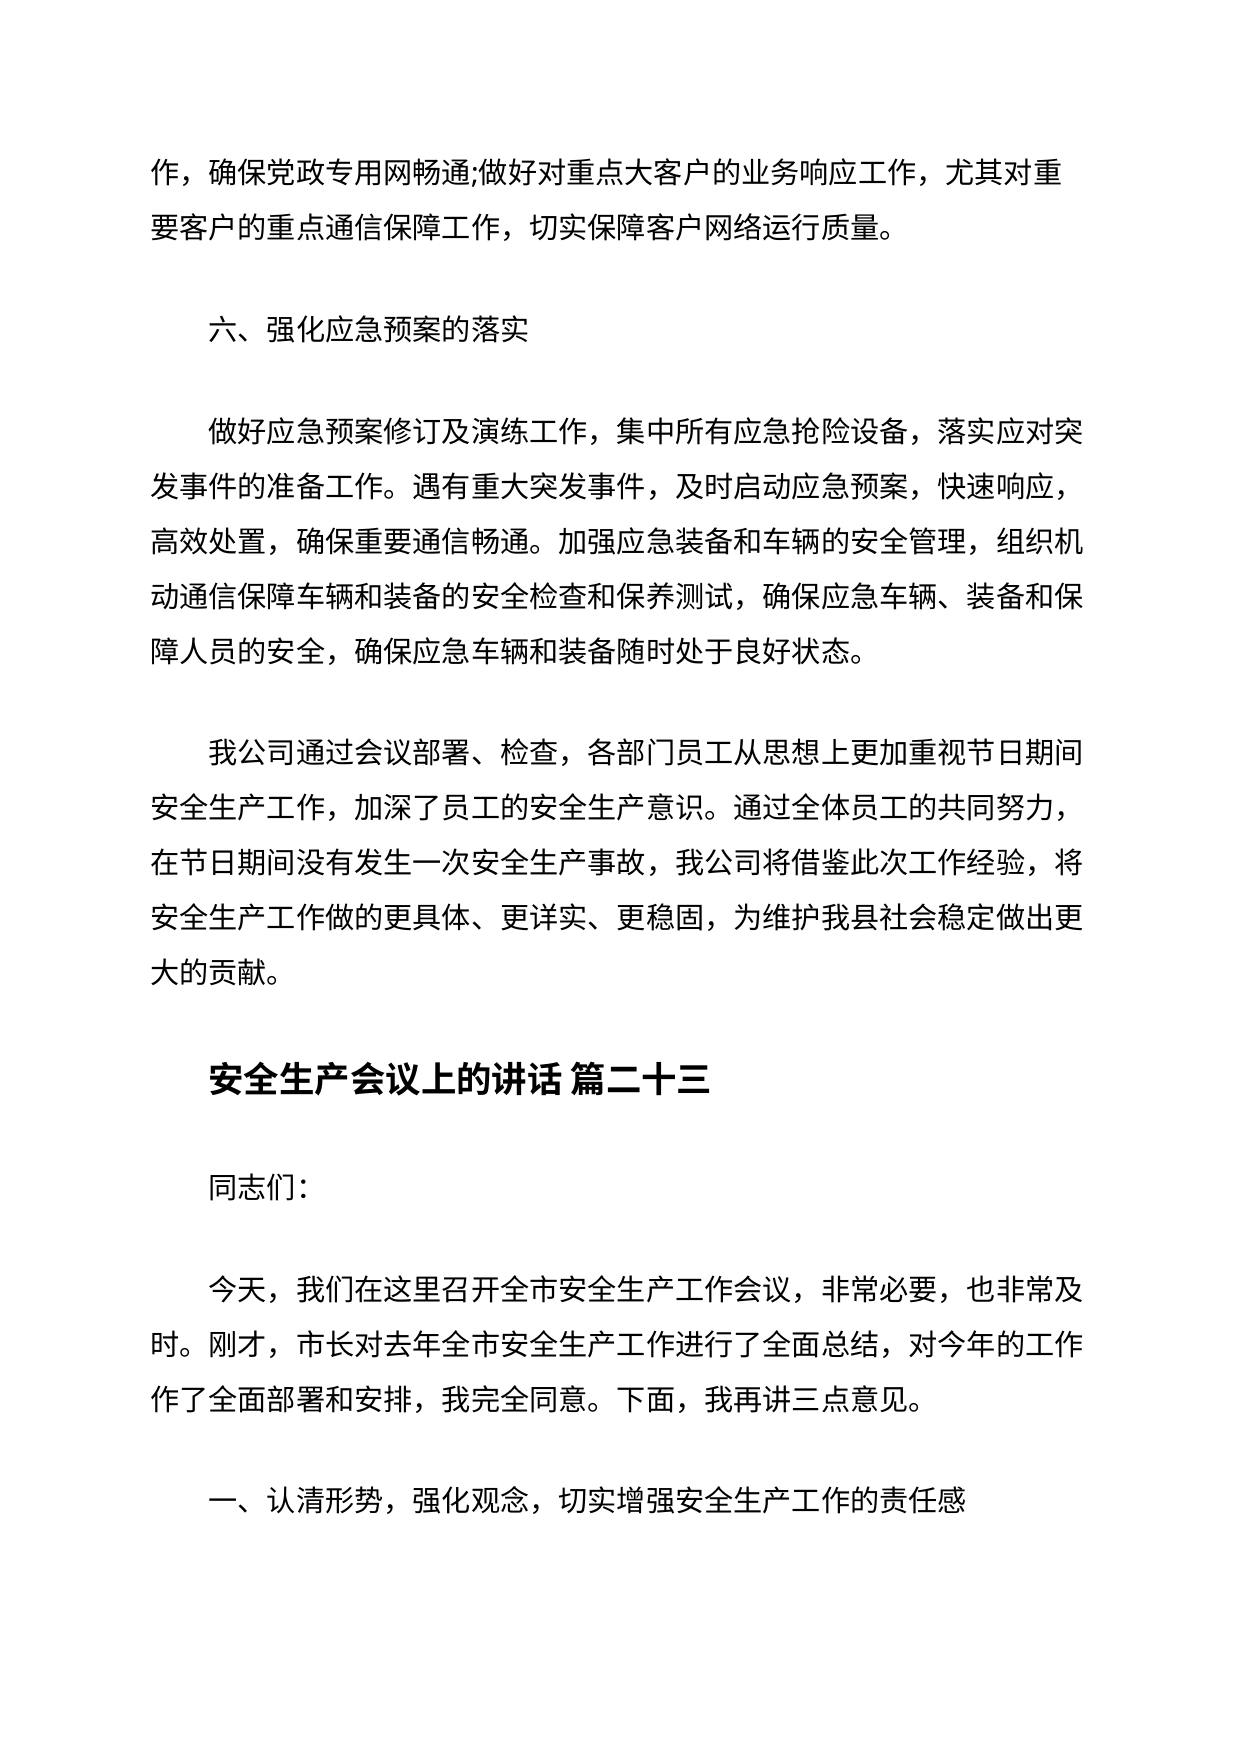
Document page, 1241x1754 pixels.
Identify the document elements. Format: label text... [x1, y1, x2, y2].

text 我公司通过会议部署、检查，各部门员工从思想上更加重视节日期间安全生产工作，加深了员工的安全生产意识。通过全体员工的共同努力，在节日期间没有发生一次安全生产事故，我公司将借鉴此次工作经验，将安全生产工作做的更具体、更详实、更稳固，为维护我县社会稳定做出更大的贡献。 [150, 730, 1090, 992]
text 一、认清形势，强化观念，切实增强安全生产工作的责任感 [150, 1478, 1090, 1520]
text 同志们： [150, 1165, 1090, 1207]
text 安全生产会议上的讲话 篇二十三 [150, 1051, 1090, 1102]
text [150, 150, 1090, 247]
text 做好应急预案修订及演练工作，集中所有应急抢险设备，落实应对突发事件的准备工作。遇有重大突发事件，及时启动应急预案，快速响应，高效处置，确保重要通信畅通。加强应急装备和车辆的安全管理，组织机动通信保障车辆和装备的安全检查和保养测试，确保应急车辆、装备和保障人员的安全，确保应急车辆和装备随时处于良好状态。 [150, 408, 1090, 670]
text 今天，我们在这里召开全市安全生产工作会议，非常必要，也非常及时。刚才，市长对去年全市安全生产工作进行了全面总结，对今年的工作作了全面部署和安排，我完全同意。下面，我再讲三点意见。 [150, 1266, 1090, 1418]
text 六、强化应急预案的落实 [150, 307, 1090, 349]
